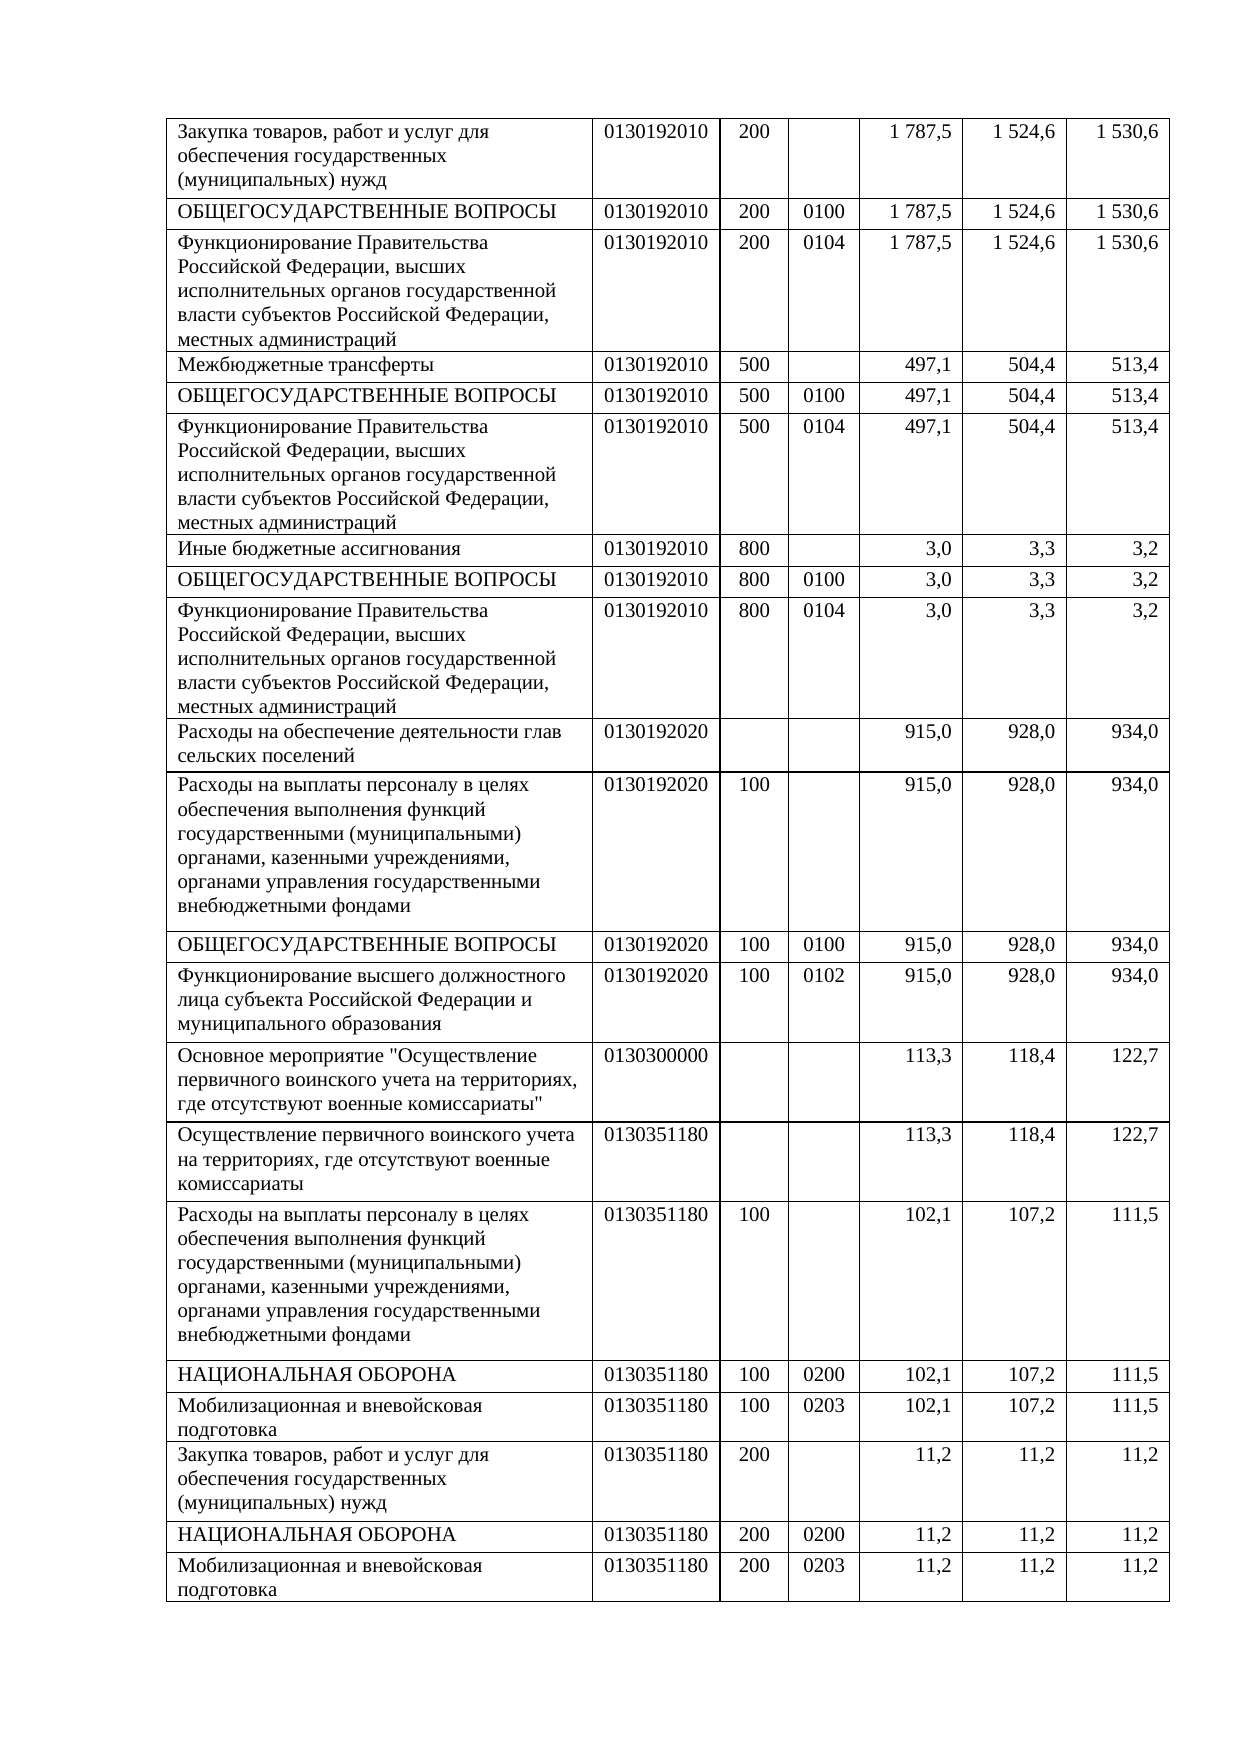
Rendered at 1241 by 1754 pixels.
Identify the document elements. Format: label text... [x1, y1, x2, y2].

table_cell 0100 [789, 932, 859, 962]
table_cell 200 [721, 1553, 788, 1601]
table_cell [789, 719, 859, 771]
table_cell 11,2 [1067, 1553, 1169, 1601]
table_cell 0102 [789, 963, 859, 1042]
table_cell [789, 352, 859, 382]
table_cell 0130192020 [593, 773, 719, 931]
table_cell 513,4 [1067, 383, 1169, 413]
table_cell Межбюджетные трансферты [167, 352, 592, 382]
table_cell Мобилизационная и вневойсковая подготовка [167, 1393, 592, 1441]
table_cell Основное мероприятие "Осуществление первичного воинского учета на территориях, где отсутствуют военные комиссариаты" [167, 1043, 592, 1121]
table_cell 200 [721, 230, 788, 351]
table_cell Функционирование высшего должностного лица субъекта Российской Федерации и муниципального образования [167, 963, 592, 1042]
table_cell 0130192010 [593, 535, 719, 566]
table_cell 500 [721, 383, 788, 413]
table_cell 0130192010 [593, 383, 719, 413]
table_cell 934,0 [1067, 719, 1169, 771]
table_cell 504,4 [963, 383, 1066, 413]
table_cell [721, 1123, 788, 1201]
table_cell 11,2 [860, 1442, 962, 1521]
table_cell 0130351180 [593, 1393, 719, 1441]
table_cell 11,2 [963, 1553, 1066, 1601]
table_cell 11,2 [1067, 1442, 1169, 1521]
table_cell 111,5 [1067, 1393, 1169, 1441]
table_cell Мобилизационная и вневойсковая подготовка [167, 1553, 592, 1601]
table_cell 122,7 [1067, 1043, 1169, 1121]
table_cell 100 [721, 1393, 788, 1441]
table_cell 0130351180 [593, 1522, 719, 1552]
table_cell 1 530,6 [1067, 119, 1169, 198]
table_cell 11,2 [963, 1522, 1066, 1552]
table_cell 3,2 [1067, 535, 1169, 566]
table_cell Закупка товаров, работ и услуг для обеспечения государственных (муниципальных) нужд [167, 119, 592, 198]
table_cell 0130192020 [593, 932, 719, 962]
table_cell 0130351180 [593, 1361, 719, 1392]
table_cell 3,0 [860, 535, 962, 566]
table_cell 0130192010 [593, 567, 719, 597]
table_cell 800 [721, 598, 788, 718]
table_cell [789, 535, 859, 566]
table_cell 0130351180 [593, 1553, 719, 1601]
table_cell 800 [721, 535, 788, 566]
table_cell 100 [721, 773, 788, 931]
table_cell 118,4 [963, 1043, 1066, 1121]
table_cell [789, 1123, 859, 1201]
table_cell 11,2 [963, 1442, 1066, 1521]
table_cell 934,0 [1067, 932, 1169, 962]
table_cell 0130351180 [593, 1442, 719, 1521]
table_cell 504,4 [963, 352, 1066, 382]
table_cell 0130300000 [593, 1043, 719, 1121]
table_cell 107,2 [963, 1202, 1066, 1360]
table_cell [721, 1043, 788, 1121]
table_cell [789, 773, 859, 931]
table_cell 111,5 [1067, 1202, 1169, 1360]
table_cell 0104 [789, 230, 859, 351]
table_cell 11,2 [1067, 1522, 1169, 1552]
table_cell 1 524,6 [963, 119, 1066, 198]
table_cell 0130192010 [593, 598, 719, 718]
table_cell 107,2 [963, 1361, 1066, 1392]
table_cell 11,2 [860, 1522, 962, 1552]
table_cell 100 [721, 1361, 788, 1392]
table_cell 102,1 [860, 1202, 962, 1360]
table_cell 500 [721, 352, 788, 382]
table_cell 0130192020 [593, 719, 719, 771]
table_cell 0203 [789, 1553, 859, 1601]
table_cell НАЦИОНАЛЬНАЯ ОБОРОНА [167, 1522, 592, 1552]
table_cell Осуществление первичного воинского учета на территориях, где отсутствуют военные комиссариаты [167, 1123, 592, 1201]
table_cell 800 [721, 567, 788, 597]
table_cell 107,2 [963, 1393, 1066, 1441]
table_cell 100 [721, 963, 788, 1042]
table_cell 200 [721, 1442, 788, 1521]
table_cell [789, 1442, 859, 1521]
table_cell 3,2 [1067, 567, 1169, 597]
table_cell 200 [721, 199, 788, 229]
table_cell ОБЩЕГОСУДАРСТВЕННЫЕ ВОПРОСЫ [167, 932, 592, 962]
table_cell [789, 119, 859, 198]
table_cell 3,0 [860, 598, 962, 718]
table_cell 497,1 [860, 414, 962, 534]
table_cell Расходы на выплаты персоналу в целях обеспечения выполнения функций государственными (муниципальными) органами, казенными учреждениями, органами управления государственными внебюджетными фондами [167, 773, 592, 931]
table_cell 934,0 [1067, 963, 1169, 1042]
table_cell 928,0 [963, 719, 1066, 771]
table_cell 0203 [789, 1393, 859, 1441]
table_cell 915,0 [860, 932, 962, 962]
table_cell 1 524,6 [963, 230, 1066, 351]
table_cell ОБЩЕГОСУДАРСТВЕННЫЕ ВОПРОСЫ [167, 567, 592, 597]
table_cell 928,0 [963, 932, 1066, 962]
table_cell 1 787,5 [860, 230, 962, 351]
table_cell 0200 [789, 1522, 859, 1552]
table_cell 1 787,5 [860, 119, 962, 198]
table_cell 0200 [789, 1361, 859, 1392]
table_cell 1 530,6 [1067, 199, 1169, 229]
table_cell 3,3 [963, 567, 1066, 597]
table_cell 102,1 [860, 1393, 962, 1441]
table_cell 504,4 [963, 414, 1066, 534]
table_cell [789, 1043, 859, 1121]
table_cell 0130192010 [593, 352, 719, 382]
table_cell НАЦИОНАЛЬНАЯ ОБОРОНА [167, 1361, 592, 1392]
table_cell 513,4 [1067, 352, 1169, 382]
table_cell 0100 [789, 383, 859, 413]
table_cell 0130192020 [593, 963, 719, 1042]
table_cell 513,4 [1067, 414, 1169, 534]
table_cell 0100 [789, 199, 859, 229]
table_cell 113,3 [860, 1123, 962, 1201]
table_cell 111,5 [1067, 1361, 1169, 1392]
table_cell [789, 1202, 859, 1360]
table_cell 1 524,6 [963, 199, 1066, 229]
table_cell 915,0 [860, 963, 962, 1042]
table_cell 1 530,6 [1067, 230, 1169, 351]
table_cell 11,2 [860, 1553, 962, 1601]
table_cell ОБЩЕГОСУДАРСТВЕННЫЕ ВОПРОСЫ [167, 199, 592, 229]
table_cell 200 [721, 1522, 788, 1552]
table_cell 0104 [789, 414, 859, 534]
table_cell 0130192010 [593, 414, 719, 534]
table_cell 100 [721, 932, 788, 962]
table_cell 3,2 [1067, 598, 1169, 718]
table_cell Закупка товаров, работ и услуг для обеспечения государственных (муниципальных) нужд [167, 1442, 592, 1521]
table_cell 934,0 [1067, 773, 1169, 931]
table_cell 915,0 [860, 719, 962, 771]
table_cell 928,0 [963, 773, 1066, 931]
table_cell 0100 [789, 567, 859, 597]
table_cell 0130351180 [593, 1123, 719, 1201]
table_cell [721, 719, 788, 771]
table_cell 0130192010 [593, 119, 719, 198]
table_cell 497,1 [860, 383, 962, 413]
table_cell 3,3 [963, 535, 1066, 566]
table_cell 1 787,5 [860, 199, 962, 229]
table_cell 0130192010 [593, 199, 719, 229]
table_cell 102,1 [860, 1361, 962, 1392]
table_cell 500 [721, 414, 788, 534]
table_cell 0104 [789, 598, 859, 718]
table_cell 497,1 [860, 352, 962, 382]
table_cell 100 [721, 1202, 788, 1360]
table_cell Иные бюджетные ассигнования [167, 535, 592, 566]
table_cell ОБЩЕГОСУДАРСТВЕННЫЕ ВОПРОСЫ [167, 383, 592, 413]
table_cell 122,7 [1067, 1123, 1169, 1201]
table_cell 915,0 [860, 773, 962, 931]
table_cell 3,3 [963, 598, 1066, 718]
table_cell 928,0 [963, 963, 1066, 1042]
table_cell 118,4 [963, 1123, 1066, 1201]
table_cell 0130351180 [593, 1202, 719, 1360]
table_cell Расходы на выплаты персоналу в целях обеспечения выполнения функций государственными (муниципальными) органами, казенными учреждениями, органами управления государственными внебюджетными фондами [167, 1202, 592, 1360]
table_cell 3,0 [860, 567, 962, 597]
table_cell 113,3 [860, 1043, 962, 1121]
table_cell 0130192010 [593, 230, 719, 351]
table_cell Расходы на обеспечение деятельности глав сельских поселений [167, 719, 592, 771]
table_cell 200 [721, 119, 788, 198]
